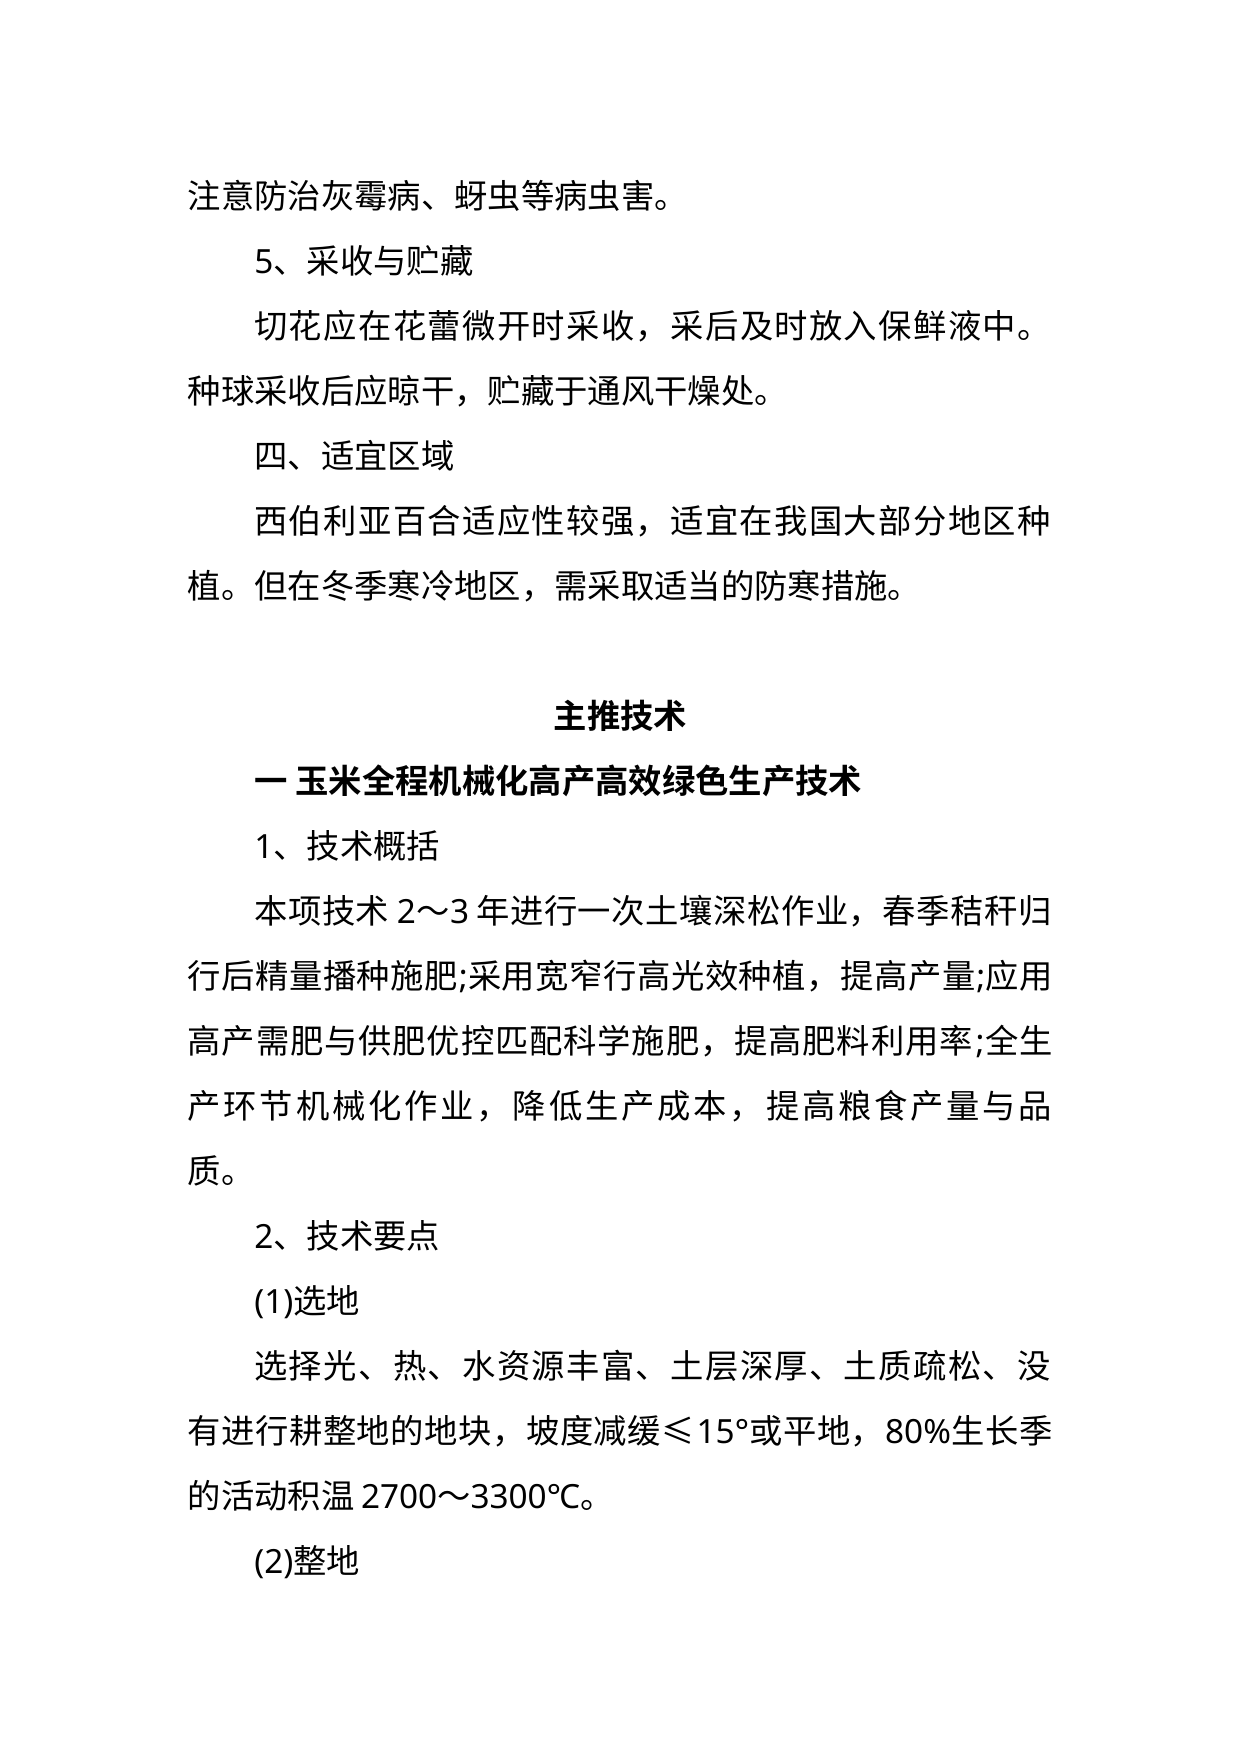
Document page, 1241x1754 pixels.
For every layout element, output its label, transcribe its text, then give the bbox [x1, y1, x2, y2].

text (1)选地 [187, 1267, 1053, 1332]
list 四、适宜区域 [187, 422, 1053, 487]
list 西伯利亚百合适应性较强，适宜在我国大部分地区种植。但在冬季寒冷地区，需采取适当的防寒措施。 [187, 487, 1053, 617]
text (2)整地 [187, 1527, 1053, 1592]
list 5、采收与贮藏 [187, 227, 1053, 292]
text 一 玉米全程机械化高产高效绿色生产技术 [187, 747, 1053, 812]
list 切花应在花蕾微开时采收，采后及时放入保鲜液中。种球采收后应晾干，贮藏于通风干燥处。 [187, 292, 1053, 422]
text 主推技术 [187, 682, 1053, 747]
text 2、技术要点 [187, 1202, 1053, 1267]
text 1、技术概括 [187, 812, 1053, 877]
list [187, 162, 1053, 227]
text 本项技术2～3年进行一次土壤深松作业，春季秸秆归行后精量播种施肥;采用宽窄行高光效种植，提高产量;应用高产需肥与供肥优控匹配科学施肥，提高肥料利用率;全生产环节机械化作业，降低生产成本，提高粮食产量与品质。 [187, 877, 1053, 1202]
text 选择光、热、水资源丰富、土层深厚、土质疏松、没有进行耕整地的地块，坡度减缓≤15°或平地，80%生长季的活动积温2700～3300℃。 [187, 1332, 1053, 1527]
